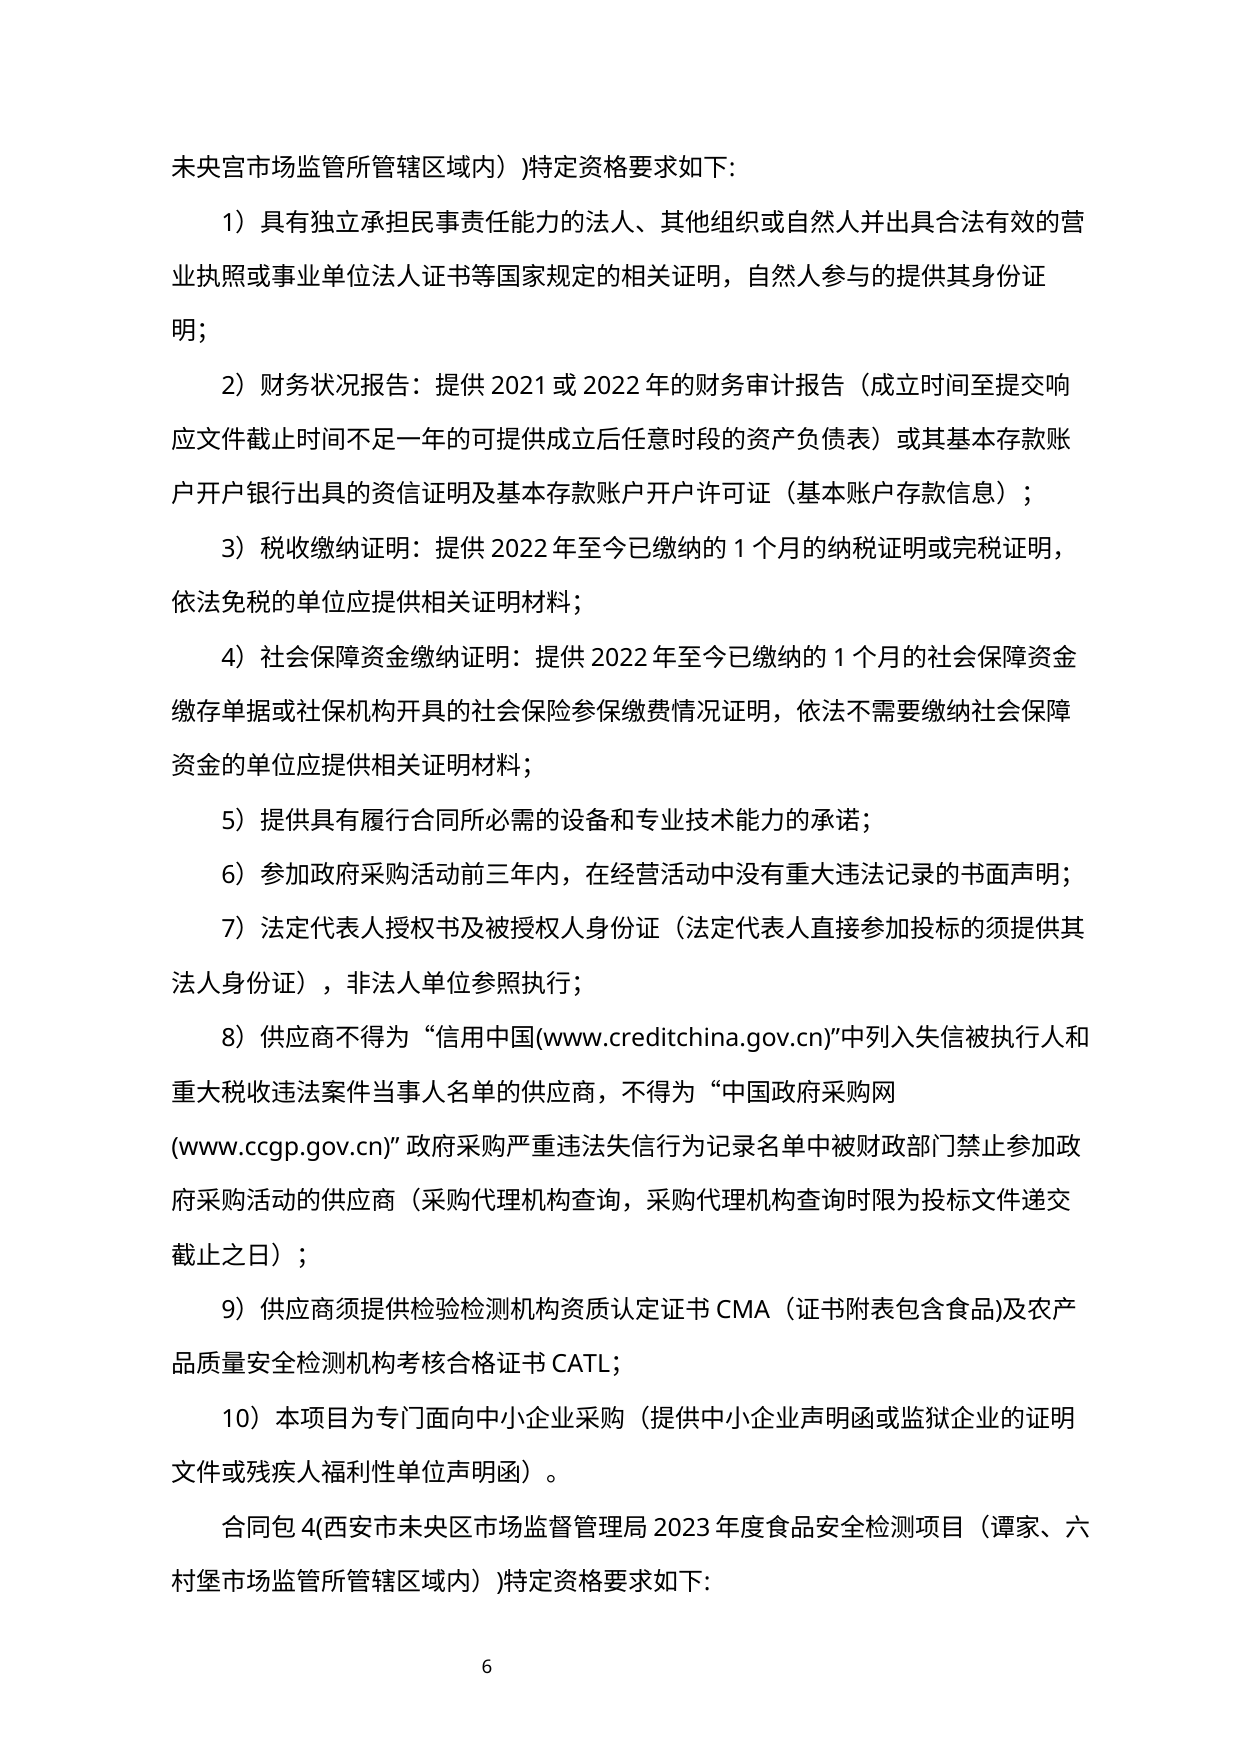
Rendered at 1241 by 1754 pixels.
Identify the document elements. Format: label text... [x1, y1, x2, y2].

text 4）社会保障资金缴纳证明：提供2022年至今已缴纳的1个月的社会保障资金缴存单据或社保机构开具的社会保险参保缴费情况证明，依法不需要缴纳社会保障资金的单位应提供相关证明材料； [171, 637, 1092, 782]
text 3）税收缴纳证明：提供2022年至今已缴纳的1个月的纳税证明或完税证明，依法免税的单位应提供相关证明材料； [171, 528, 1092, 619]
text 8）供应商不得为“信用中国(www.creditchina.gov.cn)”中列入失信被执行人和重大税收违法案件当事人名单的供应商，不得为“中国政府采购网(www.ccgp.gov.cn)” 政府采购严重违法失信行为记录名单中被财政部门禁止参加政府采购活动的供应商（采购代理机构查询，采购代理机构查询时限为投标文件递交截止之日）； [171, 1018, 1092, 1271]
text 1）具有独立承担民事责任能力的法人、其他组织或自然人并出具合法有效的营业执照或事业单位法人证书等国家规定的相关证明，自然人参与的提供其身份证明； [171, 202, 1092, 347]
text 9）供应商须提供检验检测机构资质认定证书CMA（证书附表包含食品)及农产品质量安全检测机构考核合格证书CATL； [171, 1289, 1092, 1380]
text 6）参加政府采购活动前三年内，在经营活动中没有重大违法记录的书面声明； [171, 854, 1092, 891]
text 2）财务状况报告：提供2021或2022年的财务审计报告（成立时间至提交响应文件截止时间不足一年的可提供成立后任意时段的资产负债表）或其基本存款账户开户银行出具的资信证明及基本存款账户开户许可证（基本账户存款信息）； [171, 365, 1092, 510]
text 10）本项目为专门面向中小企业采购（提供中小企业声明函或监狱企业的证明文件或残疾人福利性单位声明函）。 [171, 1398, 1092, 1489]
text 合同包4(西安市未央区市场监督管理局2023年度食品安全检测项目（谭家、六村堡市场监管所管辖区域内）)特定资格要求如下: [171, 1507, 1092, 1598]
text 7）法定代表人授权书及被授权人身份证（法定代表人直接参加投标的须提供其法人身份证），非法人单位参照执行； [171, 909, 1092, 999]
text 5）提供具有履行合同所必需的设备和专业技术能力的承诺； [171, 800, 1092, 836]
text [171, 148, 1092, 184]
